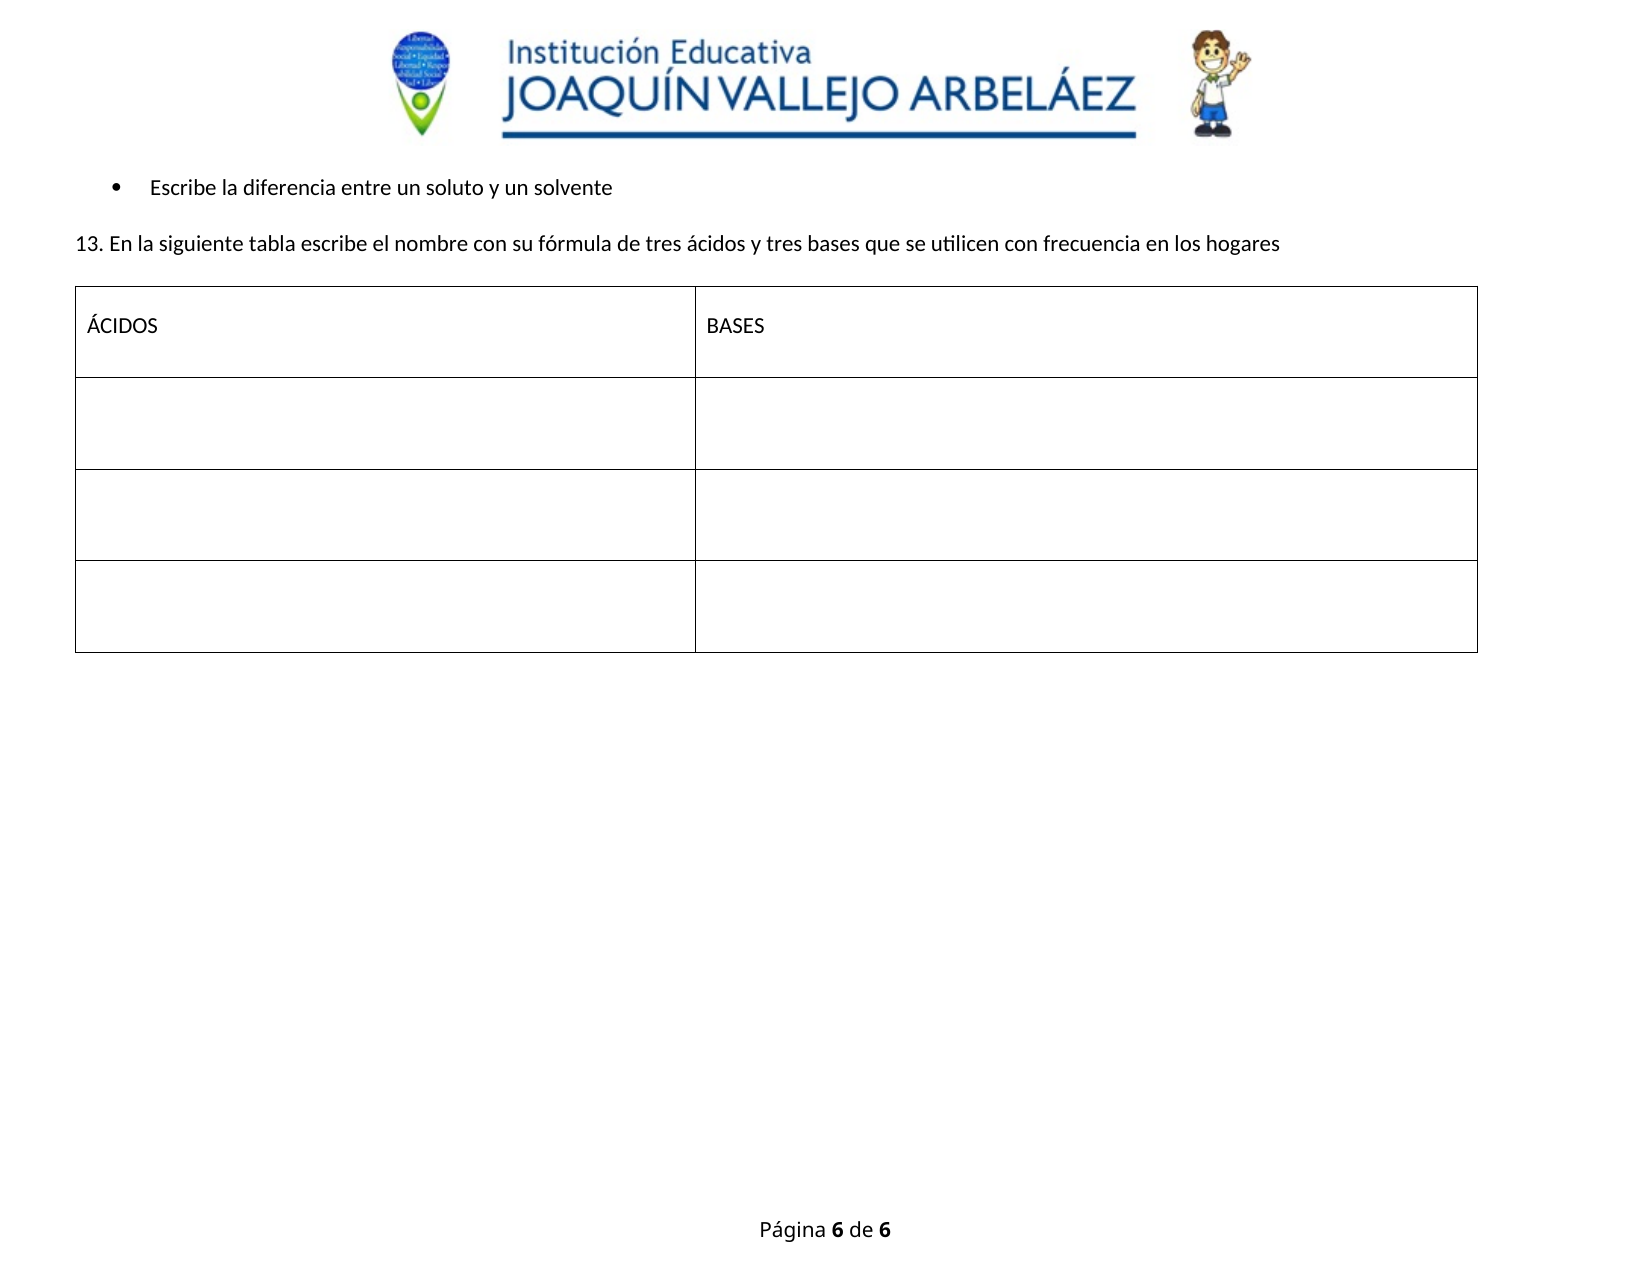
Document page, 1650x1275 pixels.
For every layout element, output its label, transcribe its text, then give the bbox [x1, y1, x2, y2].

table_cell [696, 378, 1477, 469]
picture [388, 29, 1262, 146]
table_cell [76, 378, 695, 469]
table_cell [76, 470, 695, 560]
table_header ÁCIDOS [76, 287, 695, 377]
table_header BASES [696, 287, 1477, 377]
table_cell [76, 561, 695, 652]
table_cell [696, 470, 1477, 560]
list Escribe la diferencia entre un soluto y un solvente [112, 173, 1575, 201]
table_cell [696, 561, 1477, 652]
text 13. En la siguiente tabla escribe el nombre con su fórmula de tres ácidos y tres bases que se utilicen con frecuencia en los hogares [75, 229, 1575, 257]
